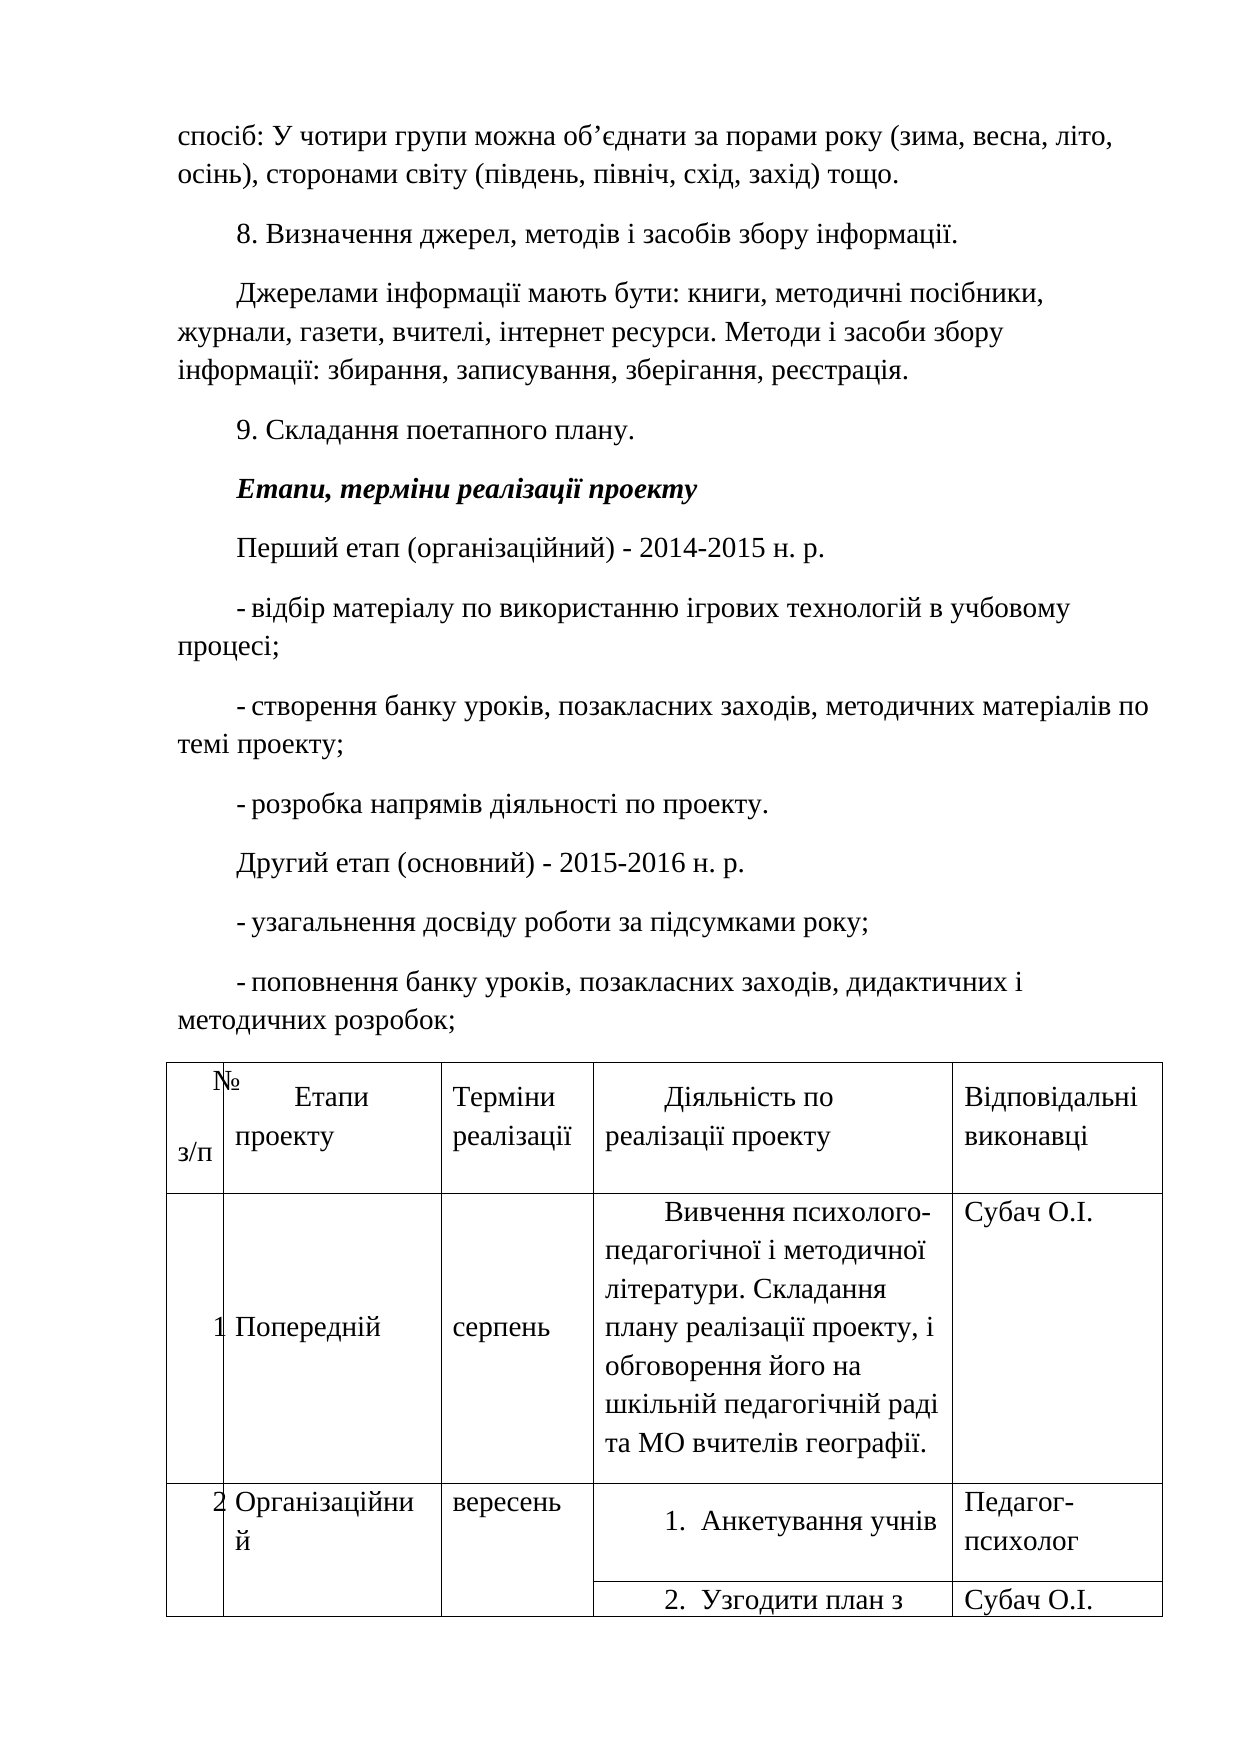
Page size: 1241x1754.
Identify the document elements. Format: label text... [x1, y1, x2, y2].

text Перший етап (організаційний) - 2014-2015 н. р. [177, 531, 1152, 564]
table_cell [594, 1582, 952, 1616]
text Другий етап (основний) - 2015-2016 н. р. [177, 845, 1152, 879]
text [177, 118, 1152, 190]
table_header Діяльність по реалізації проекту [594, 1063, 952, 1193]
table_header Терміни реалізації [442, 1063, 593, 1193]
text 8. Визначення джерел, методів і засобів збору інформації. [177, 216, 1152, 249]
text - узагальнення досвіду роботи за підсумками року; [177, 904, 1152, 938]
table_cell вересень [442, 1484, 593, 1616]
table_header Відповідальні виконавці [953, 1063, 1162, 1193]
table_cell 1 [167, 1194, 223, 1483]
table_cell Попередній [224, 1194, 441, 1483]
table_cell Субач О.І. [953, 1194, 1162, 1483]
text - поповнення банку уроків, позакласних заходів, дидактичних і методичних розробок; [177, 964, 1152, 1036]
text - розробка напрямів діяльності по проекту. [177, 786, 1152, 819]
table_header Етапи проекту [224, 1063, 441, 1193]
table_header № з/п [167, 1063, 223, 1193]
table_cell серпень [442, 1194, 593, 1483]
table_cell Організаційний [224, 1484, 441, 1616]
table_cell Вивчення психолого-педагогічної і методичної літератури. Складання плану реалізації проекту, і обговорення його на шкільній педагогічній раді та МО вчителів географії. [594, 1194, 952, 1483]
text Джерелами інформації мають бути: книги, методичні посібники, журнали, газети, вчителі, інтернет ресурси. Методи і засоби збору інформації: збирання, записування, зберігання, реєстрація. [177, 275, 1152, 386]
text - створення банку уроків, позакласних заходів, методичних матеріалів по темі проекту; [177, 688, 1152, 760]
table_cell Субач О.І. [953, 1582, 1162, 1616]
text Етапи, терміни реалізації проекту [177, 471, 1152, 505]
text 9. Складання поетапного плану. [177, 412, 1152, 445]
table_cell Педагог-психолог [953, 1484, 1162, 1581]
table_cell 2 [167, 1484, 223, 1616]
table_cell 1. Анкетування учнів [594, 1484, 952, 1581]
text - відбір матеріалу по використанню ігрових технологій в учбовому процесі; [177, 590, 1152, 662]
